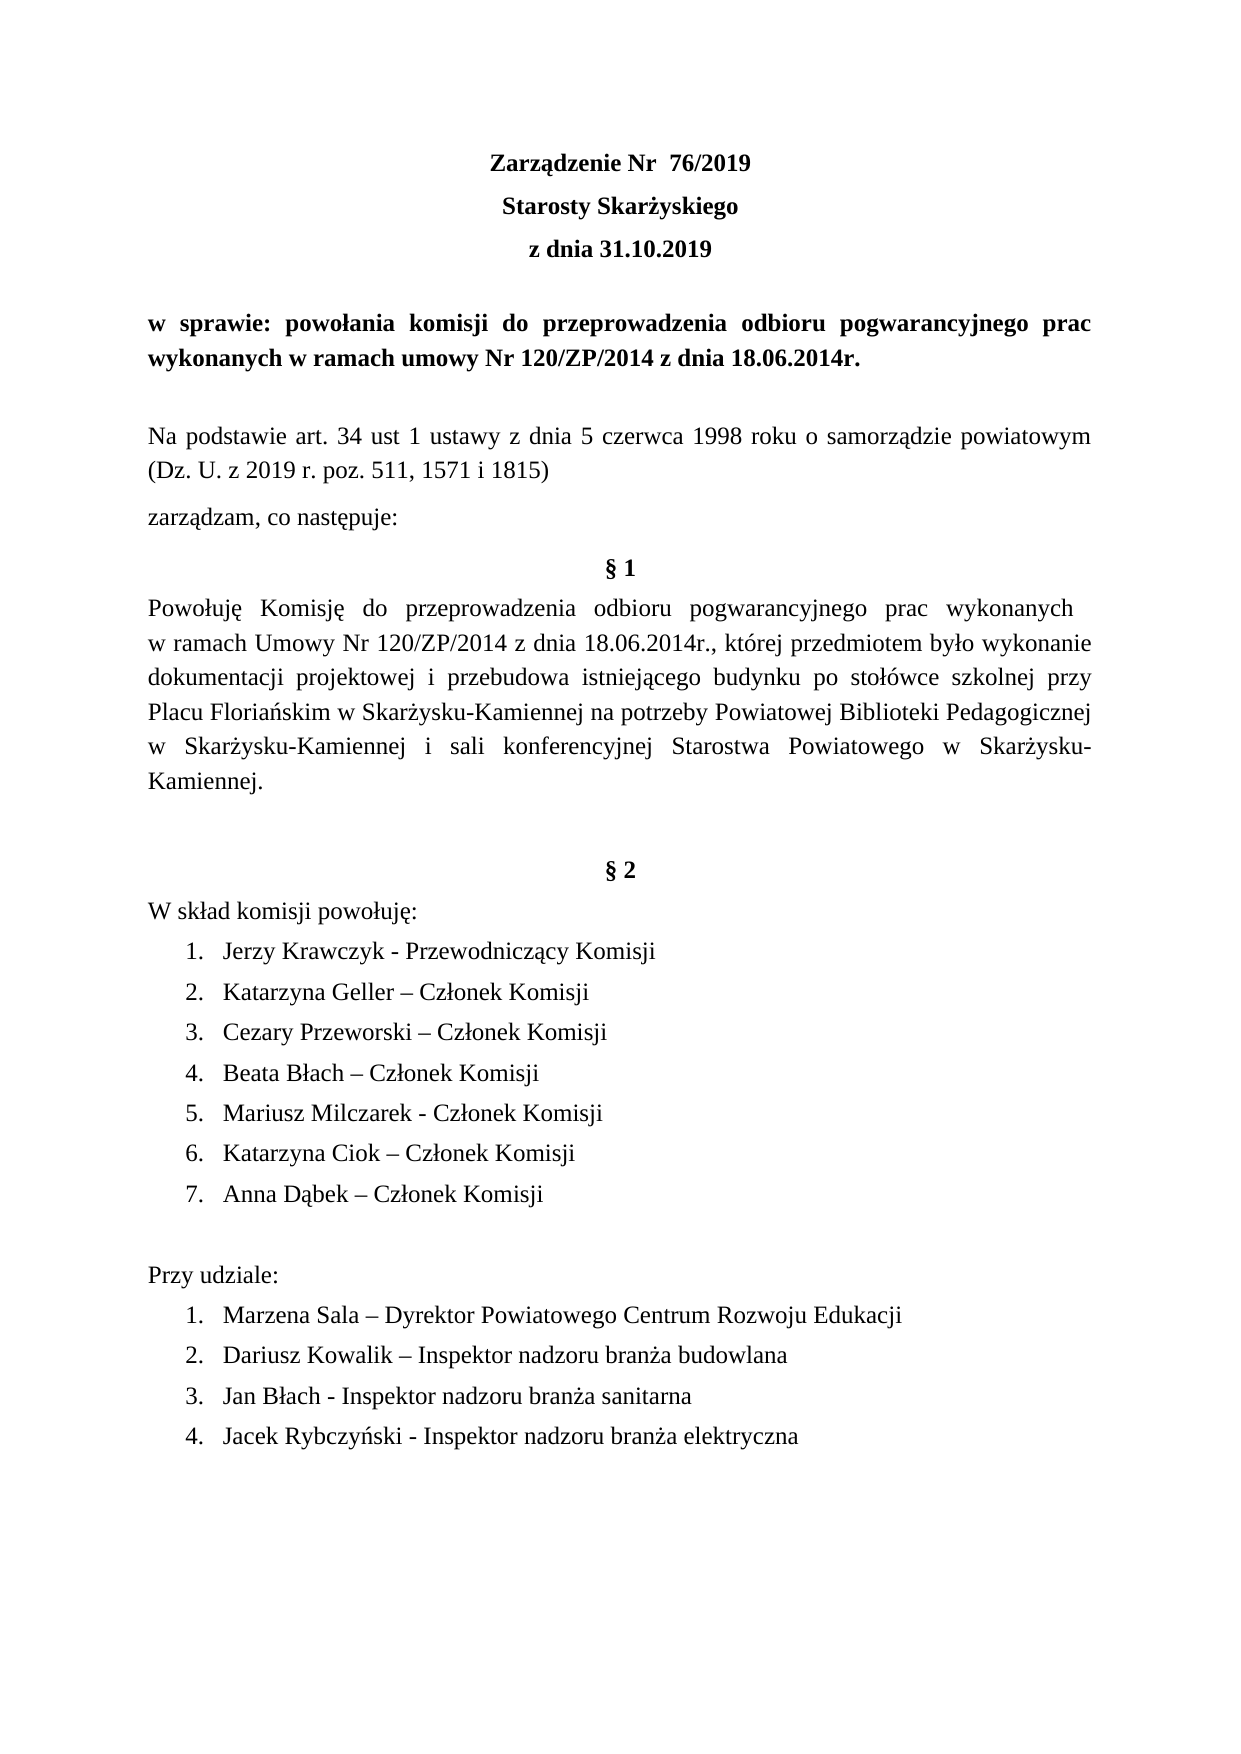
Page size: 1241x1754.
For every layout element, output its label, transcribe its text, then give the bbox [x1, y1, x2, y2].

list Cezary Przeworski – Członek Komisji [185, 1017, 1093, 1046]
text Zarządzenie Nr 76/2019 [148, 148, 1093, 176]
text Na podstawie art. 34 ust 1 ustawy z dnia 5 czerwca 1998 roku o samorządzie powiatowym (Dz. U. z 2019 r. poz. 511, 1571 i 1815) [148, 421, 1093, 484]
list Marzena Sala – Dyrektor Powiatowego Centrum Rozwoju Edukacji [185, 1300, 1093, 1329]
list Anna Dąbek – Członek Komisji [185, 1179, 1093, 1208]
list Mariusz Milczarek - Członek Komisji [185, 1098, 1093, 1127]
text W skład komisji powołuję: [148, 896, 1093, 925]
text Przy udziale: [148, 1260, 1093, 1288]
text w sprawie: powołania komisji do przeprowadzenia odbioru pogwarancyjnego prac wykonanych w ramach umowy Nr 120/ZP/2014 z dnia 18.06.2014r. [148, 308, 1093, 372]
list Jan Błach - Inspektor nadzoru branża sanitarna [185, 1381, 1093, 1410]
text Powołuję Komisję do przeprowadzenia odbioru pogwarancyjnego prac wykonanych w ramach Umowy Nr 120/ZP/2014 z dnia 18.06.2014r., której przedmiotem było wykonanie dokumentacji projektowej i przebudowa istniejącego budynku po stołówce szkolnej przy Placu Floriańskim w Skarżysku-Kamiennej na potrzeby Powiatowej Biblioteki Pedagogicznej w Skarżysku-Kamiennej i sali konferencyjnej Starostwa Powiatowego w Skarżysku-Kamiennej. [148, 593, 1093, 795]
list Beata Błach – Członek Komisji [185, 1058, 1093, 1086]
text Starosty Skarżyskiego [148, 191, 1093, 219]
list Jerzy Krawczyk - Przewodniczący Komisji [185, 936, 1093, 965]
text z dnia 31.10.2019 [148, 234, 1093, 263]
list Dariusz Kowalik – Inspektor nadzoru branża budowlana [185, 1341, 1093, 1369]
list Katarzyna Geller – Członek Komisji [185, 977, 1093, 1006]
list Jacek Rybczyński - Inspektor nadzoru branża elektryczna [185, 1421, 1093, 1450]
text § 2 [148, 856, 1093, 884]
list Katarzyna Ciok – Członek Komisji [185, 1138, 1093, 1167]
text § 1 [148, 553, 1093, 582]
text zarządzam, co następuje: [148, 502, 1093, 530]
